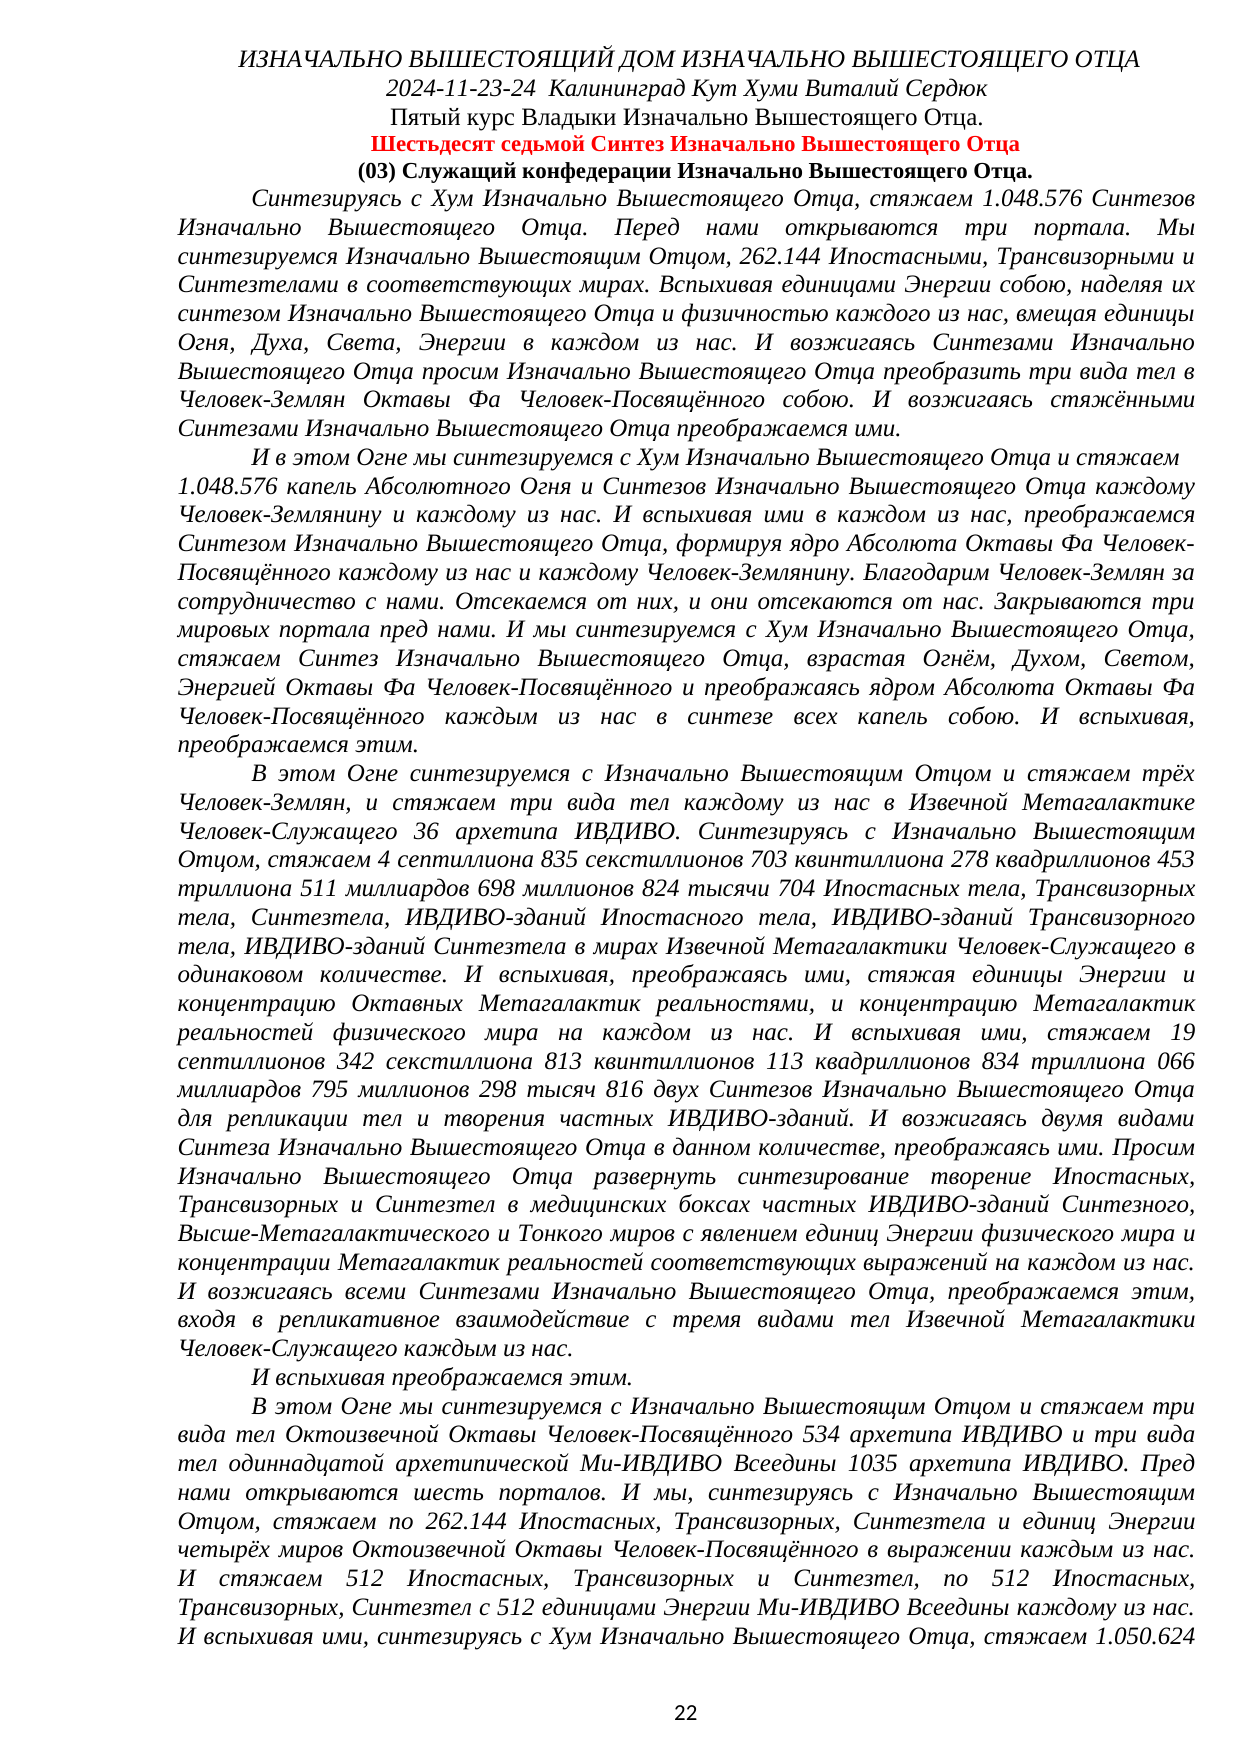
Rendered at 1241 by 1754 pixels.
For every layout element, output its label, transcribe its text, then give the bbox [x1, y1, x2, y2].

text В этом Огне синтезируемся с Изначально Вышестоящим Отцом и стяжаем трёх Человек-Землян, и стяжаем три вида тел каждому из нас в Извечной Метагалактике Человек-Служащего 36 архетипа ИВДИВО. Синтезируясь с Изначально Вышестоящим Отцом, стяжаем 4 септиллиона 835 секстиллионов 703 квинтиллиона 278 квадриллионов 453 триллиона 511 миллиардов 698 миллионов 824 тысячи 704 Ипостасных тела, Трансвизорных тела, Синтезтела, ИВДИВО-зданий Ипостасного тела, ИВДИВО-зданий Трансвизорного тела, ИВДИВО-зданий Синтезтела в мирах Извечной Метагалактики Человек-Служащего в одинаковом количестве. И вспыхивая, преображаясь ими, стяжая единицы Энергии и концентрацию Октавных Метагалактик реальностями, и концентрацию Метагалактик реальностей физического мира на каждом из нас. И вспыхивая ими, стяжаем 19 септиллионов 342 секстиллиона 813 квинтиллионов 113 квадриллионов 834 триллиона 066 миллиардов 795 миллионов 298 тысяч 816 двух Синтезов Изначально Вышестоящего Отца для репликации тел и творения частных ИВДИВО-зданий. И возжигаясь двумя видами Синтеза Изначально Вышестоящего Отца в данном количестве, преображаясь ими. Просим Изначально Вышестоящего Отца развернуть синтезирование творение Ипостасных, Трансвизорных и Синтезтел в медицинских боксах частных ИВДИВО-зданий Синтезного, Высше-Метагалактического и Тонкого миров с явлением единиц Энергии физического мира и концентрации Метагалактик реальностей соответствующих выражений на каждом из нас. И возжигаясь всеми Синтезами Изначально Вышестоящего Отца, преображаемся этим, входя в репликативное взаимодействие с тремя видами тел Извечной Метагалактики Человек-Служащего каждым из нас. [177, 758, 1196, 1362]
text Синтезируясь с Хум Изначально Вышестоящего Отца, стяжаем 1.048.576 Синтезов Изначально Вышестоящего Отца. Перед нами открываются три портала. Мы синтезируемся Изначально Вышестоящим Отцом, 262.144 Ипостасными, Трансвизорными и Синтезтелами в соответствующих мирах. Вспыхивая единицами Энергии собою, наделяя их синтезом Изначально Вышестоящего Отца и физичностью каждого из нас, вмещая единицы Огня, Духа, Света, Энергии в каждом из нас. И возжигаясь Синтезами Изначально Вышестоящего Отца просим Изначально Вышестоящего Отца преобразить три вида тел в Человек-Землян Октавы Фа Человек-Посвящённого собою. И возжигаясь стяжёнными Синтезами Изначально Вышестоящего Отца преображаемся ими. [177, 183, 1196, 442]
text И вспыхивая преображаемся этим. [177, 1362, 1196, 1391]
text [177, 1391, 1196, 1649]
text И в этом Огне мы синтезируемся с Хум Изначально Вышестоящего Отца и стяжаем [177, 442, 1196, 471]
text 1.048.576 капель Абсолютного Огня и Синтезов Изначально Вышестоящего Отца каждому Человек-Землянину и каждому из нас. И вспыхивая ими в каждом из нас, преображаемся Синтезом Изначально Вышестоящего Отца, формируя ядро Абсолюта Октавы Фа Человек-Посвящённого каждому из нас и каждому Человек-Землянину. Благодарим Человек-Землян за сотрудничество с нами. Отсекаемся от них, и они отсекаются от нас. Закрываются три мировых портала пред нами. И мы синтезируемся с Хум Изначально Вышестоящего Отца, стяжаем Синтез Изначально Вышестоящего Отца, взрастая Огнём, Духом, Светом, Энергией Октавы Фа Человек-Посвящённого и преображаясь ядром Абсолюта Октавы Фа Человек-Посвящённого каждым из нас в синтезе всех капель собою. И вспыхивая, преображаемся этим. [177, 471, 1196, 758]
